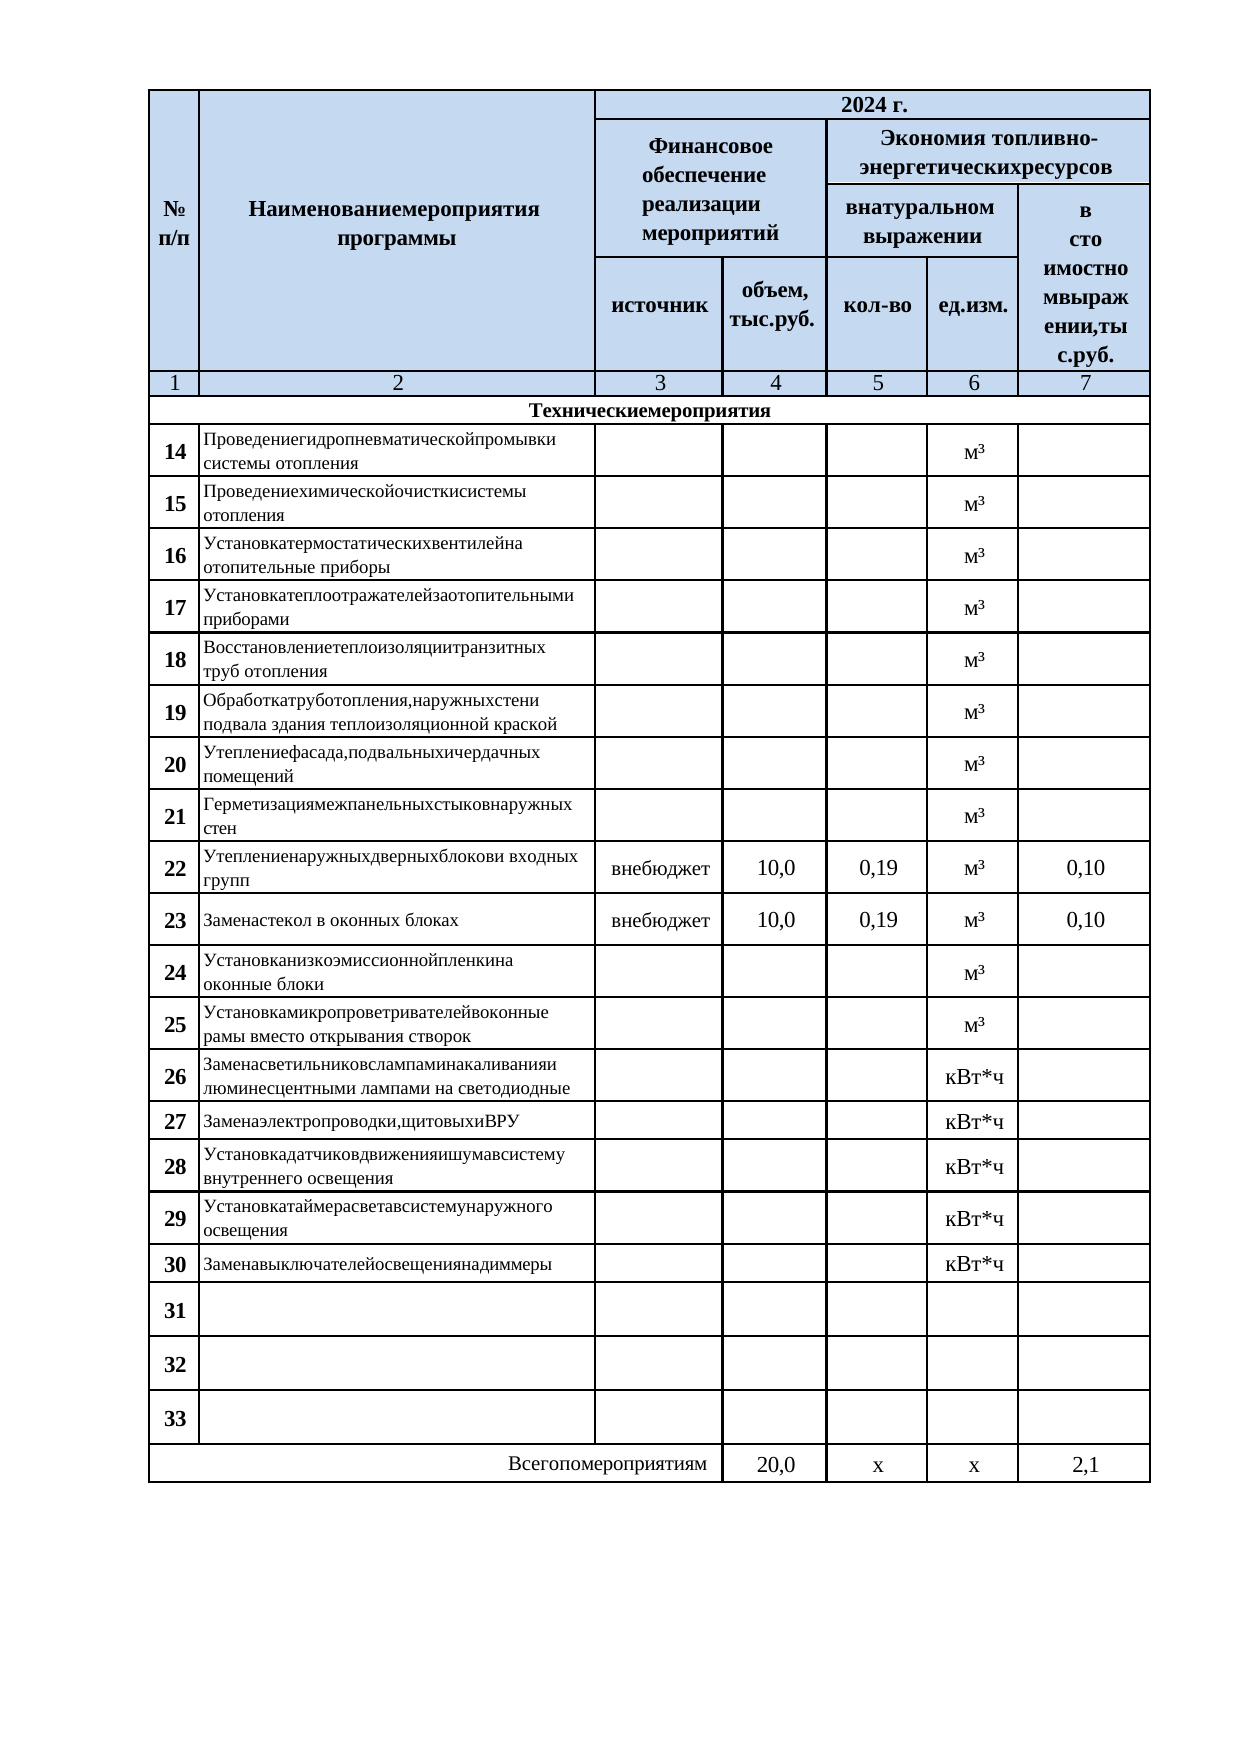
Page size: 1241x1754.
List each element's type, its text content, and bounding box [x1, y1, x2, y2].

table_cell м³ [928, 581, 1017, 631]
table_cell [1019, 946, 1149, 996]
table_cell [596, 686, 721, 736]
table_cell [1019, 998, 1149, 1048]
table_cell [1019, 581, 1149, 631]
table_cell [596, 1050, 721, 1100]
table_cell [828, 1283, 926, 1335]
table_cell [724, 686, 825, 736]
table_cell [828, 529, 926, 579]
table_cell [200, 1391, 594, 1443]
table_cell Всегопомероприятиям [150, 1445, 721, 1481]
table_cell [724, 425, 825, 475]
table_cell 20 [150, 738, 198, 788]
table_cell 16 [150, 529, 198, 579]
table_cell Установкатермостатическихвентилейна отопительные приборы [200, 529, 594, 579]
table_cell 25 [150, 998, 198, 1048]
table_cell Проведениегидропневматическойпромывки системы отопления [200, 425, 594, 475]
table_cell [724, 1193, 825, 1242]
table_cell 0,19 [828, 842, 926, 892]
table_cell [1019, 790, 1149, 840]
table_cell 33 [150, 1391, 198, 1443]
table_cell источник [596, 258, 721, 370]
table_cell 32 [150, 1337, 198, 1389]
table_cell 14 [150, 425, 198, 475]
table_cell [596, 1283, 721, 1335]
table_cell 21 [150, 790, 198, 840]
table_cell м³ [928, 894, 1017, 944]
table_cell [596, 1391, 721, 1443]
table_cell м³ [928, 477, 1017, 527]
table_cell Восстановлениетеплоизоляциитранзитных труб отопления [200, 634, 594, 683]
table_cell 18 [150, 634, 198, 683]
table_cell [828, 425, 926, 475]
table_cell [828, 1102, 926, 1138]
table_cell Экономия топливно- энергетическихресурсов [828, 120, 1149, 182]
table_cell [828, 581, 926, 631]
table_cell 30 [150, 1245, 198, 1281]
table_cell внебюджет [596, 894, 721, 944]
table_cell [1019, 634, 1149, 683]
table_cell Установкатаймерасветавсистемунаружного освещения [200, 1193, 594, 1242]
table_cell [828, 477, 926, 527]
table_cell Установканизкоэмиссионнойпленкина оконные блоки [200, 946, 594, 996]
table_cell [724, 1337, 825, 1389]
table_cell [828, 1050, 926, 1100]
table_cell 29 [150, 1193, 198, 1242]
table_cell кВт*ч [928, 1140, 1017, 1190]
table_cell [928, 1337, 1017, 1389]
table_cell Заменастекол в оконных блоках [200, 894, 594, 944]
table_cell [724, 477, 825, 527]
table_cell 3 [596, 372, 721, 395]
table_cell Установкатеплоотражателейзаотопительными приборами [200, 581, 594, 631]
table_header № п/п [150, 91, 198, 370]
table_cell [828, 1245, 926, 1281]
table_cell [724, 1283, 825, 1335]
table_cell [596, 738, 721, 788]
table_cell Утеплениенаружныхдверныхблокови входных групп [200, 842, 594, 892]
table_cell [1019, 1283, 1149, 1335]
table_cell Утеплениефасада,подвальныхичердачных помещений [200, 738, 594, 788]
table_cell кВт*ч [928, 1050, 1017, 1100]
table_cell [1019, 1193, 1149, 1242]
table_cell [200, 1283, 594, 1335]
table_cell [724, 998, 825, 1048]
table_cell [828, 998, 926, 1048]
table_cell 23 [150, 894, 198, 944]
table_cell [1019, 425, 1149, 475]
table_cell кол-во [828, 258, 926, 370]
table_cell 0,10 [1019, 894, 1149, 944]
table_cell м³ [928, 634, 1017, 683]
table_cell [596, 581, 721, 631]
table_cell [724, 946, 825, 996]
table_cell м³ [928, 738, 1017, 788]
table_cell [928, 1283, 1017, 1335]
table_cell [828, 1193, 926, 1242]
table_cell [1019, 1102, 1149, 1138]
table_cell м³ [928, 842, 1017, 892]
table_cell кВт*ч [928, 1245, 1017, 1281]
table_cell [928, 1391, 1017, 1443]
table_cell Заменасветильниковслампаминакаливанияи люминесцентными лампами на светодиодные [200, 1050, 594, 1100]
table_cell м³ [928, 790, 1017, 840]
table_cell 6 [928, 372, 1017, 395]
table_cell [1019, 738, 1149, 788]
table_cell [1019, 1391, 1149, 1443]
table_cell 31 [150, 1283, 198, 1335]
table_cell кВт*ч [928, 1193, 1017, 1242]
table_cell [828, 790, 926, 840]
table_cell [1019, 1140, 1149, 1190]
table_cell 2,1 [1019, 1445, 1149, 1481]
table_cell [828, 1337, 926, 1389]
table_cell [596, 946, 721, 996]
table_cell 10,0 [724, 842, 825, 892]
table_cell [596, 477, 721, 527]
table_header 2024 г. [596, 91, 1149, 118]
table_cell [1019, 529, 1149, 579]
table_cell Финансовое обеспечение реализации мероприятий [596, 120, 825, 256]
table_cell [828, 1140, 926, 1190]
table_cell 15 [150, 477, 198, 527]
table_cell Заменавыключателейосвещениянадиммеры [200, 1245, 594, 1281]
table_cell 4 [724, 372, 825, 395]
table_cell Герметизациямежпанельныхстыковнаружных стен [200, 790, 594, 840]
table_cell 22 [150, 842, 198, 892]
table_cell [1019, 1050, 1149, 1100]
table_cell Обработкатруботопления,наружныхстени подвала здания теплоизоляционной краской [200, 686, 594, 736]
table_cell [724, 1391, 825, 1443]
table_cell 0,10 [1019, 842, 1149, 892]
table_cell [1019, 477, 1149, 527]
table_cell [1019, 1337, 1149, 1389]
table_cell [596, 1245, 721, 1281]
table_cell [596, 634, 721, 683]
table_cell 17 [150, 581, 198, 631]
table_cell [1019, 1245, 1149, 1281]
table_cell ед.изм. [928, 258, 1017, 370]
table_cell [724, 529, 825, 579]
table_cell внатуральном выражении [828, 185, 1017, 256]
table_cell Проведениехимическойочисткисистемы отопления [200, 477, 594, 527]
table_cell [596, 1193, 721, 1242]
table_cell [596, 998, 721, 1048]
table_cell [724, 1140, 825, 1190]
table_cell м³ [928, 686, 1017, 736]
table_cell 28 [150, 1140, 198, 1190]
table_cell м³ [928, 425, 1017, 475]
table_cell [596, 425, 721, 475]
table_cell [596, 790, 721, 840]
table_cell [724, 1050, 825, 1100]
table_cell х [928, 1445, 1017, 1481]
table_cell [724, 1102, 825, 1138]
table_cell кВт*ч [928, 1102, 1017, 1138]
table_cell 26 [150, 1050, 198, 1100]
table_cell м³ [928, 529, 1017, 579]
table_cell 24 [150, 946, 198, 996]
table_cell [828, 634, 926, 683]
table_cell [724, 634, 825, 683]
table_cell 20,0 [724, 1445, 825, 1481]
table_cell 19 [150, 686, 198, 736]
table_cell 27 [150, 1102, 198, 1138]
table_cell м³ [928, 946, 1017, 996]
table_cell 2 [200, 372, 594, 395]
table_cell 10,0 [724, 894, 825, 944]
table_header Наименованиемероприятия программы [200, 91, 594, 370]
table_cell Установкамикропроветривателейвоконные рамы вместо открывания створок [200, 998, 594, 1048]
table_cell х [828, 1445, 926, 1481]
table_cell Заменаэлектропроводки,щитовыхиВРУ [200, 1102, 594, 1138]
table_cell 1 [150, 372, 198, 395]
table_cell [828, 686, 926, 736]
table_cell [200, 1337, 594, 1389]
table_cell [1019, 686, 1149, 736]
table_cell [828, 946, 926, 996]
table_cell [724, 738, 825, 788]
table_cell Установкадатчиковдвиженияишумавсистему внутреннего освещения [200, 1140, 594, 1190]
table_cell [596, 1140, 721, 1190]
table_cell Техническиемероприятия [150, 397, 1149, 423]
table_cell внебюджет [596, 842, 721, 892]
table_cell [596, 529, 721, 579]
table_cell 5 [828, 372, 926, 395]
table_cell [724, 1245, 825, 1281]
table_cell [596, 1337, 721, 1389]
table_cell объем, тыс.руб. [724, 258, 825, 370]
table_cell [724, 790, 825, 840]
table_cell в стоимостномвыражении,тыс.руб. [1019, 185, 1149, 370]
table_cell [828, 738, 926, 788]
table_cell м³ [928, 998, 1017, 1048]
table_cell 0,19 [828, 894, 926, 944]
table_cell 7 [1019, 372, 1149, 395]
table_cell [724, 581, 825, 631]
table_cell [596, 1102, 721, 1138]
table_cell [828, 1391, 926, 1443]
